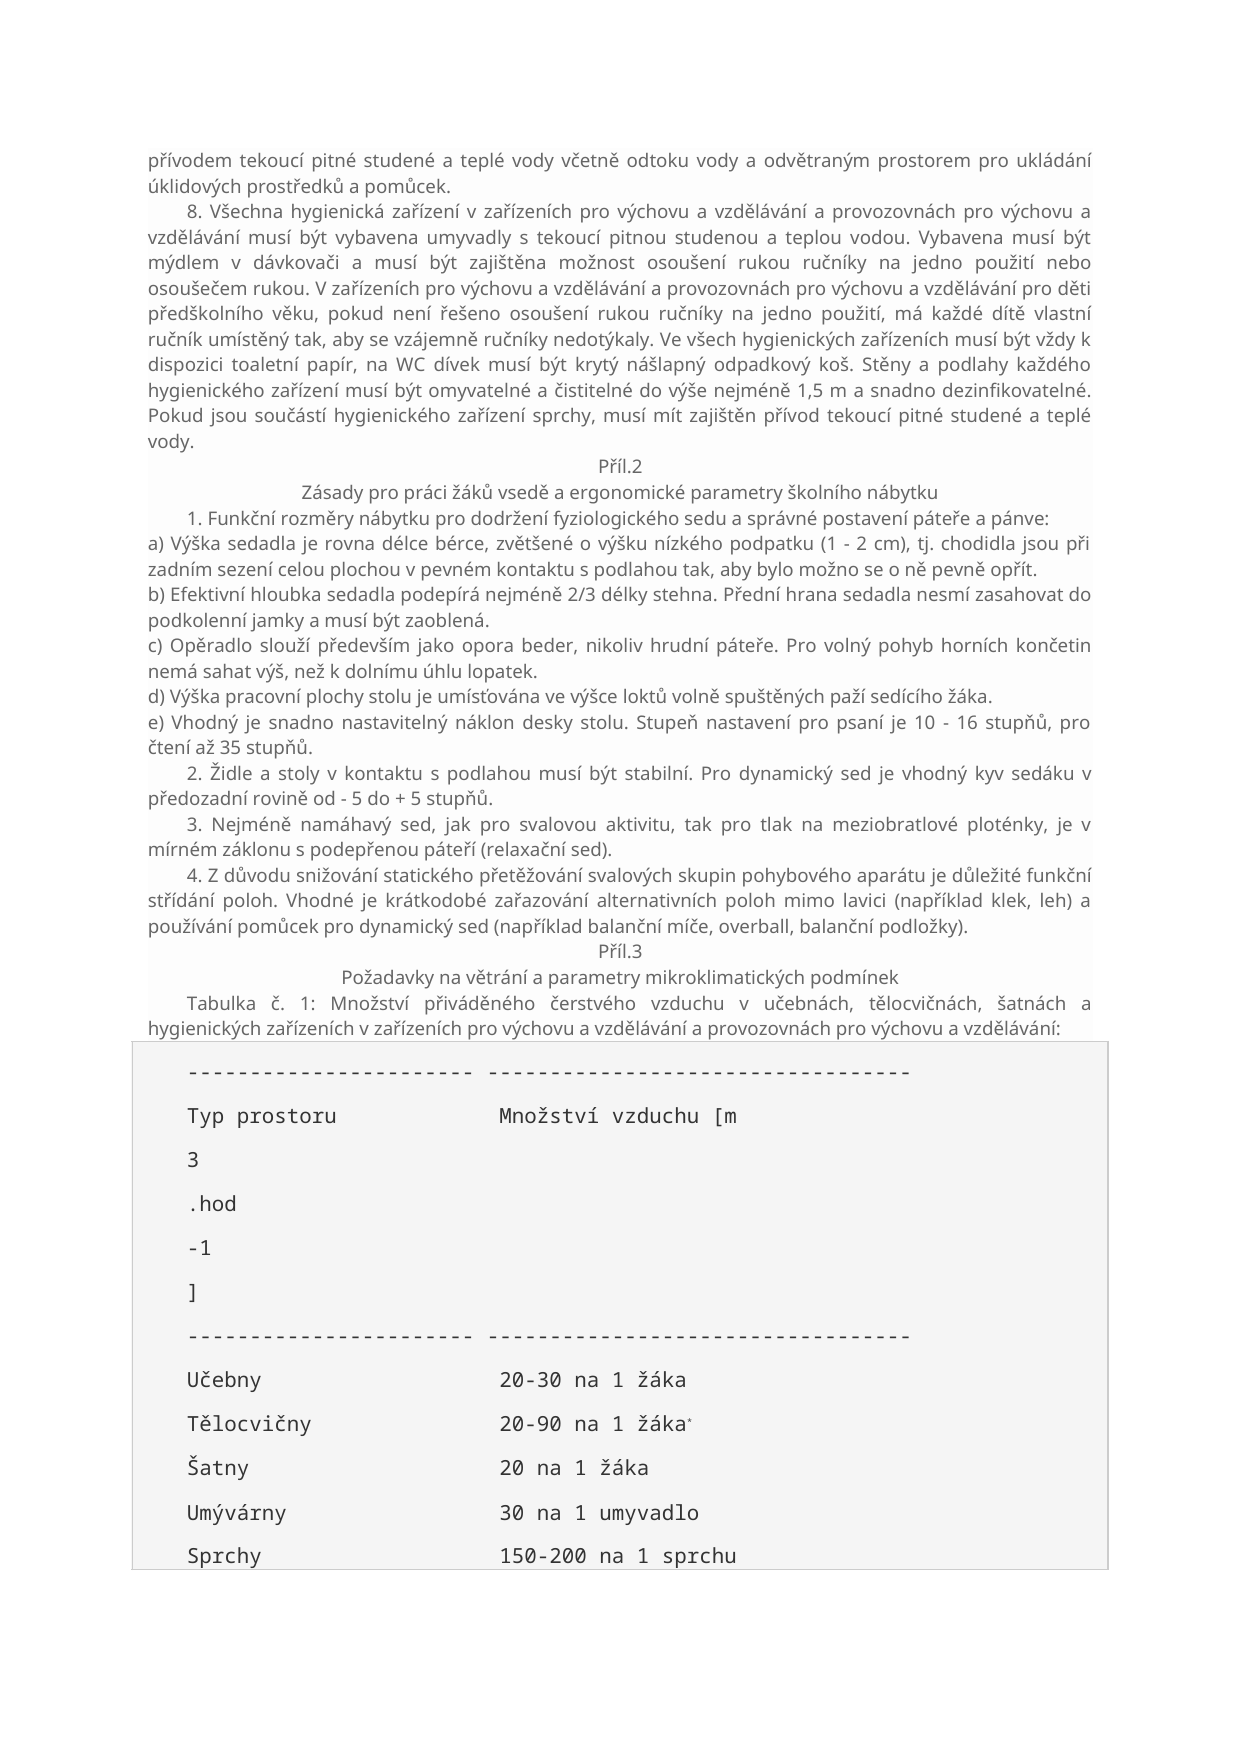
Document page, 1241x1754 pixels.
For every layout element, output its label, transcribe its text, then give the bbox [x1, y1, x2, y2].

text Šatny 20 na 1 žáka [133, 1437, 1107, 1481]
text .hod [133, 1173, 1107, 1217]
text ] [133, 1261, 1107, 1305]
text e) Vhodný je snadno nastavitelný náklon desky stolu. Stupeň nastavení pro psaní je 10 - 16 stupňů, pro čtení až 35 stupňů. [148, 709, 1093, 760]
text Umývárny 30 na 1 umyvadlo [133, 1481, 1107, 1526]
text b) Efektivní hloubka sedadla podepírá nejméně 2/3 délky stehna. Přední hrana sedadla nesmí zasahovat do podkolenní jamky a musí být zaoblená. [148, 581, 1093, 632]
text Zásady pro práci žáků vsedě a ergonomické parametry školního nábytku [148, 479, 1093, 505]
text a) Výška sedadla je rovna délce bérce, zvětšené o výšku nízkého podpatku (1 - 2 cm), tj. chodidla jsou při zadním sezení celou plochou v pevném kontaktu s podlahou tak, aby bylo možno se o ně pevně opřít. [148, 530, 1093, 581]
text -1 [133, 1217, 1107, 1261]
text Příl.3 [148, 939, 1093, 964]
text Učebny 20-30 na 1 žáka [133, 1349, 1107, 1393]
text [133, 1305, 1107, 1349]
text Požadavky na větrání a parametry mikroklimatických podmínek [148, 964, 1093, 990]
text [148, 148, 1093, 199]
text Tabulka č. 1: Množství přiváděného čerstvého vzduchu v učebnách, tělocvičnách, šatnách a hygienických zařízeních v zařízeních pro výchovu a vzdělávání a provozovnách pro výchovu a vzdělávání: [148, 990, 1093, 1041]
text ----------------------- ---------------------------------- [133, 1042, 1107, 1085]
text Typ prostoru Množství vzduchu [m [133, 1085, 1107, 1129]
text 1. Funkční rozměry nábytku pro dodržení fyziologického sedu a správné postavení páteře a pánve: [148, 505, 1093, 530]
text 8. Všechna hygienická zařízení v zařízeních pro výchovu a vzdělávání a provozovnách pro výchovu a vzdělávání musí být vybavena umyvadly s tekoucí pitnou studenou a teplou vodou. Vybavena musí být mýdlem v dávkovači a musí být zajištěna možnost osoušení rukou ručníky na jedno použití nebo osoušečem rukou. V zařízeních pro výchovu a vzdělávání a provozovnách pro výchovu a vzdělávání pro děti předškolního věku, pokud není řešeno osoušení rukou ručníky na jedno použití, má každé dítě vlastní ručník umístěný tak, aby se vzájemně ručníky nedotýkaly. Ve všech hygienických zařízeních musí být vždy k dispozici toaletní papír, na WC dívek musí být krytý nášlapný odpadkový koš. Stěny a podlahy každého hygienického zařízení musí být omyvatelné a čistitelné do výše nejméně 1,5 m a snadno dezinfikovatelné. Pokud jsou součástí hygienického zařízení sprchy, musí mít zajištěn přívod tekoucí pitné studené a teplé vody. [148, 199, 1093, 454]
text 3 [133, 1129, 1107, 1173]
text Tělocvičny 20-90 na 1 žáka* [133, 1393, 1107, 1437]
text Příl.2 [148, 454, 1093, 479]
text c) Opěradlo slouží především jako opora beder, nikoliv hrudní páteře. Pro volný pohyb horních končetin nemá sahat výš, než k dolnímu úhlu lopatek. [148, 632, 1093, 683]
text Sprchy 150-200 na 1 sprchu [133, 1526, 1107, 1569]
text 3. Nejméně namáhavý sed, jak pro svalovou aktivitu, tak pro tlak na meziobratlové ploténky, je v mírném záklonu s podepřenou páteří (relaxační sed). [148, 811, 1093, 862]
text 2. Židle a stoly v kontaktu s podlahou musí být stabilní. Pro dynamický sed je vhodný kyv sedáku v předozadní rovině od - 5 do + 5 stupňů. [148, 760, 1093, 811]
text d) Výška pracovní plochy stolu je umísťována ve výšce loktů volně spuštěných paží sedícího žáka. [148, 683, 1093, 709]
text 4. Z důvodu snižování statického přetěžování svalových skupin pohybového aparátu je důležité funkční střídání poloh. Vhodné je krátkodobé zařazování alternativních poloh mimo lavici (například klek, leh) a používání pomůcek pro dynamický sed (například balanční míče, overball, balanční podložky). [148, 862, 1093, 939]
